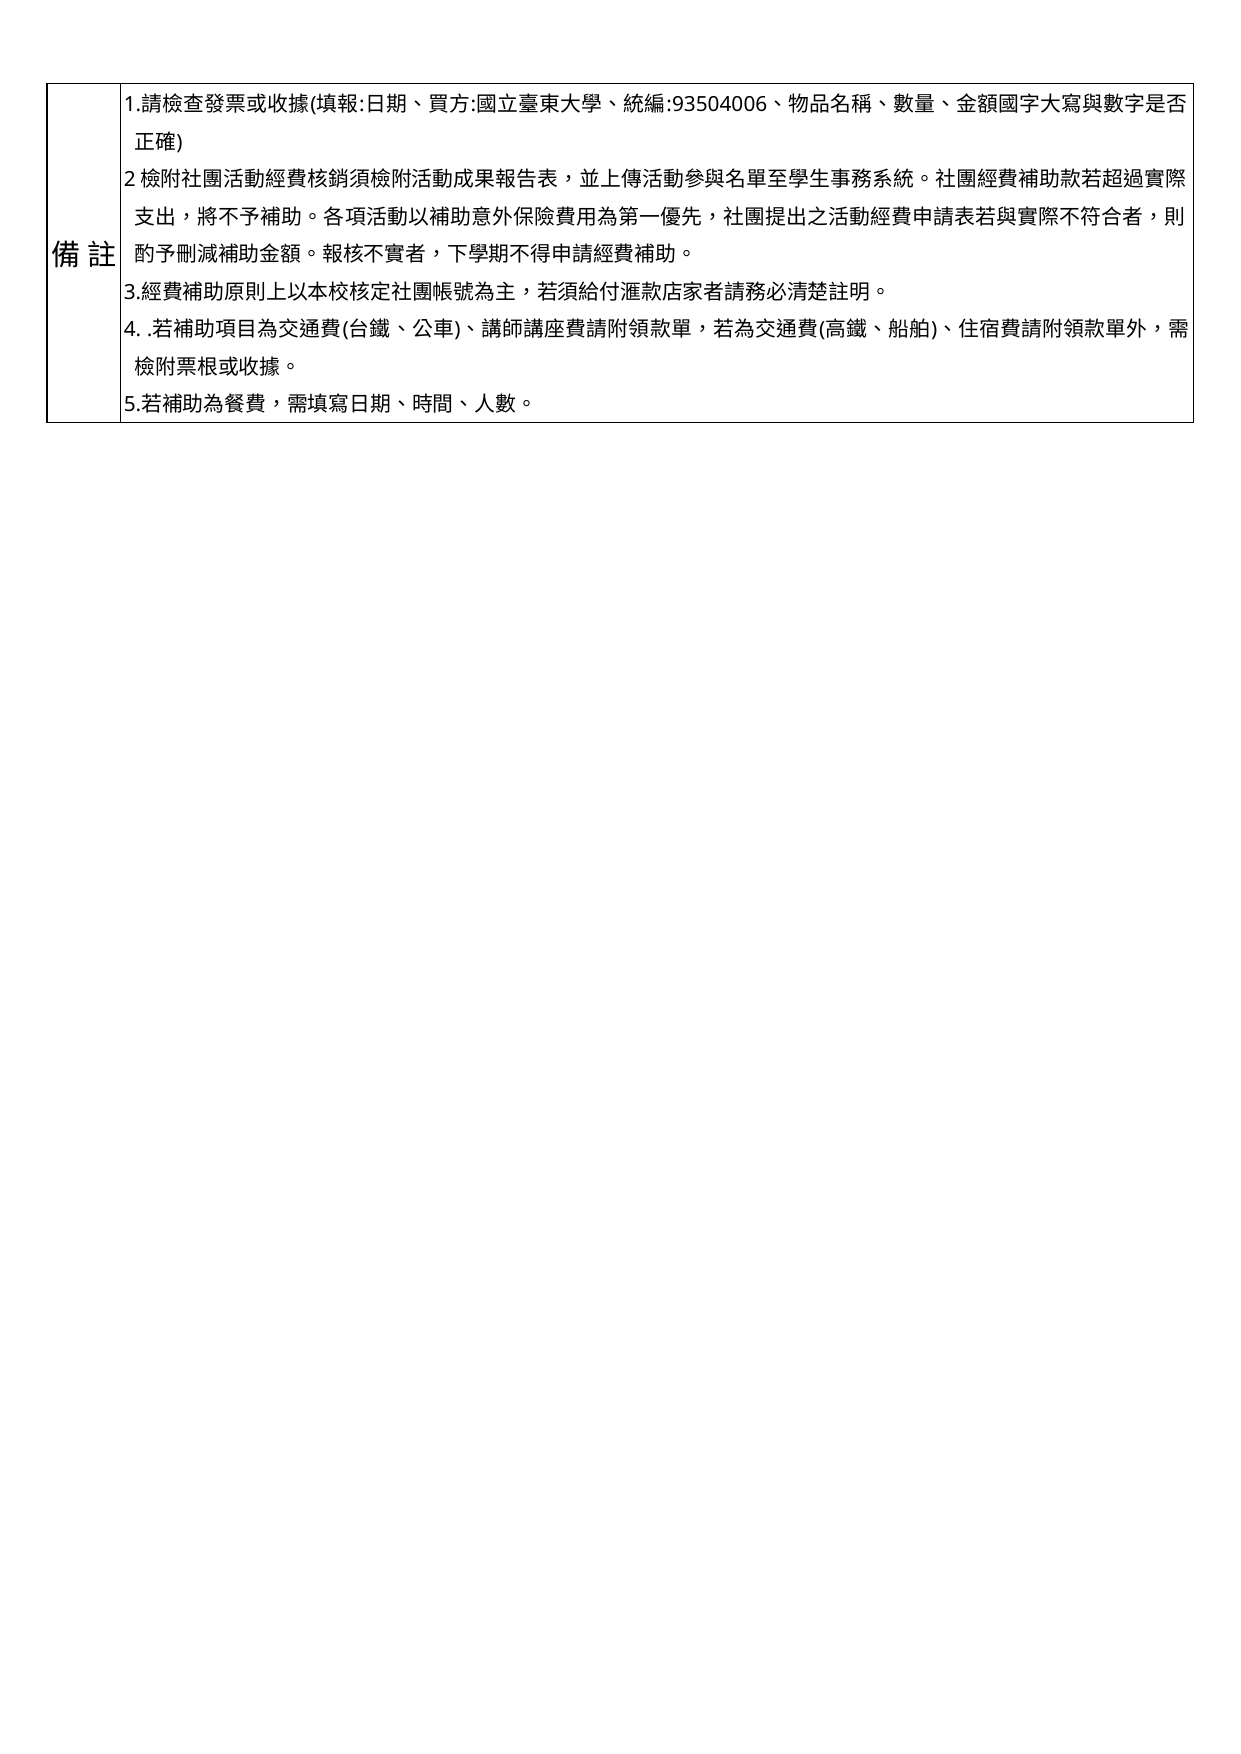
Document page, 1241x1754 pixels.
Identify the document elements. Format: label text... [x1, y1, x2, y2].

table_cell 1.請檢查發票或收據(填報:日期、買方:國立臺東大學、統編:93504006、物品名稱、數量、金額國字大寫與數字是否正確) 2檢附社團活動經費核銷須檢附活動成果報告表，並上傳活動參與名單至學生事務系統。社團經費補助款若超過實際支出，將不予補助。各項活動以補助意外保險費用為第一優先，社團提出之活動經費申請表若與實際不符合者，則酌予刪減補助金額。報核不實者，下學期不得申請經費補助。 3.經費補助原則上以本校核定社團帳號為主，若須給付滙款店家者請務必清楚註明。 4. .若補助項目為交通費(台鐵、公車)、講師講座費請附領款單，若為交通費(高鐵、船舶)、住宿費請附領款單外，需檢附票根或收據。 5.若補助為餐費，需填寫日期、時間、人數。 [121, 84, 1193, 422]
table_cell 備 註 [48, 84, 120, 422]
